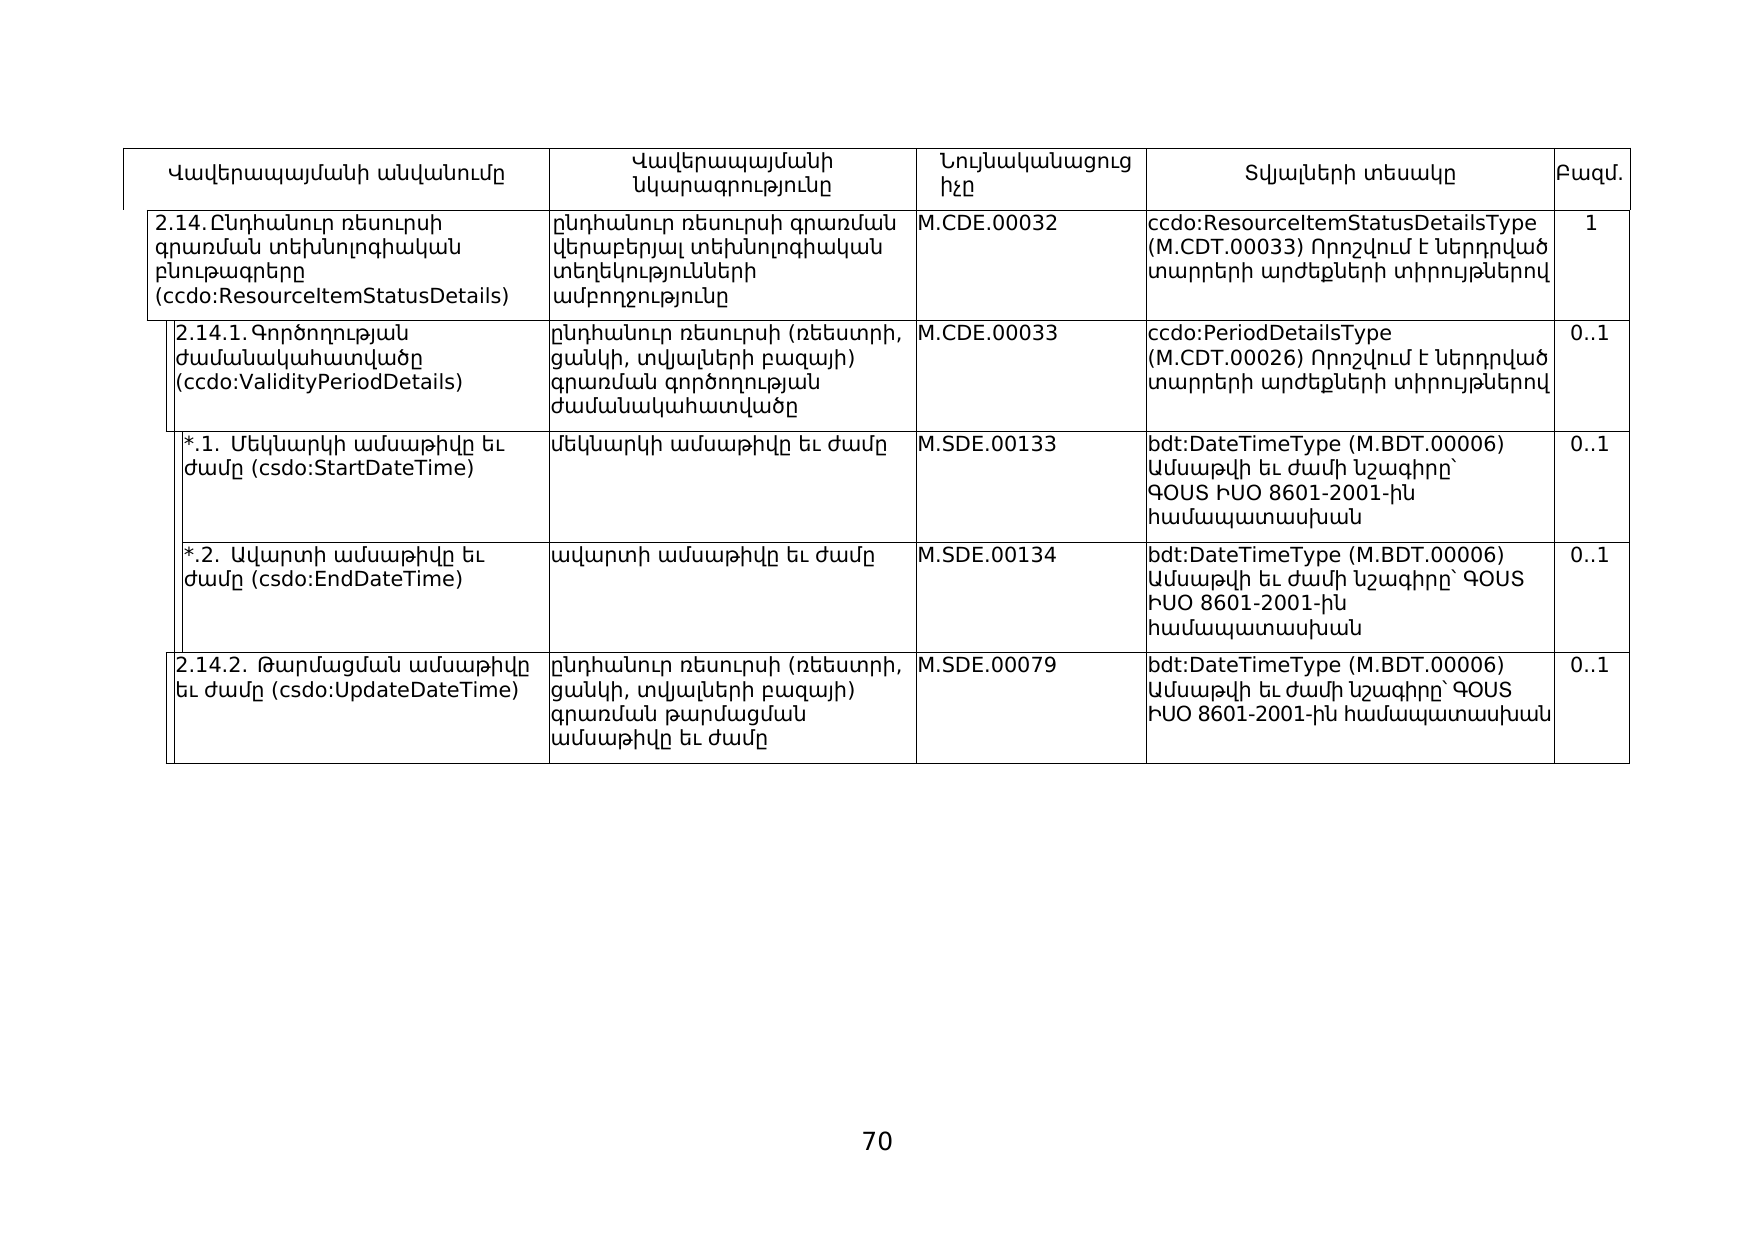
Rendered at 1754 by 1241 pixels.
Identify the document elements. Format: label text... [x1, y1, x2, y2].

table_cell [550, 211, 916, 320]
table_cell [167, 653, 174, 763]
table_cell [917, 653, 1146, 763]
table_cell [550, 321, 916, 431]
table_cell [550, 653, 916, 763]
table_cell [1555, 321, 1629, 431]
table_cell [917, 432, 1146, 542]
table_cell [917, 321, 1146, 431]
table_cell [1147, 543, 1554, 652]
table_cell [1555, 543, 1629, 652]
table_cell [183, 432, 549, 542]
table_header Վավերապայմանի նկարագրությունը [550, 149, 916, 210]
table_header Նույնականացուցիչը [917, 149, 1146, 210]
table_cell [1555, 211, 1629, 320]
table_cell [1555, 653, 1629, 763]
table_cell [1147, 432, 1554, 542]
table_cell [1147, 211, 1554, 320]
table_header Վավերապայմանի անվանումը [124, 149, 549, 210]
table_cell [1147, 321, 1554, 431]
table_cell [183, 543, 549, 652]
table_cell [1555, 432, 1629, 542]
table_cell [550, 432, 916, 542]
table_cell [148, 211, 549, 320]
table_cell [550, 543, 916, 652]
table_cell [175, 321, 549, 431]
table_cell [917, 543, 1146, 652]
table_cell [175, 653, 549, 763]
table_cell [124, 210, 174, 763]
table_header Տվյալների տեսակը [1147, 149, 1554, 210]
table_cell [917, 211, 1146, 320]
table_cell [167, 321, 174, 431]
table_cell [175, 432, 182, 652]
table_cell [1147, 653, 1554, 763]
table_header Բազմ. [1555, 149, 1630, 210]
